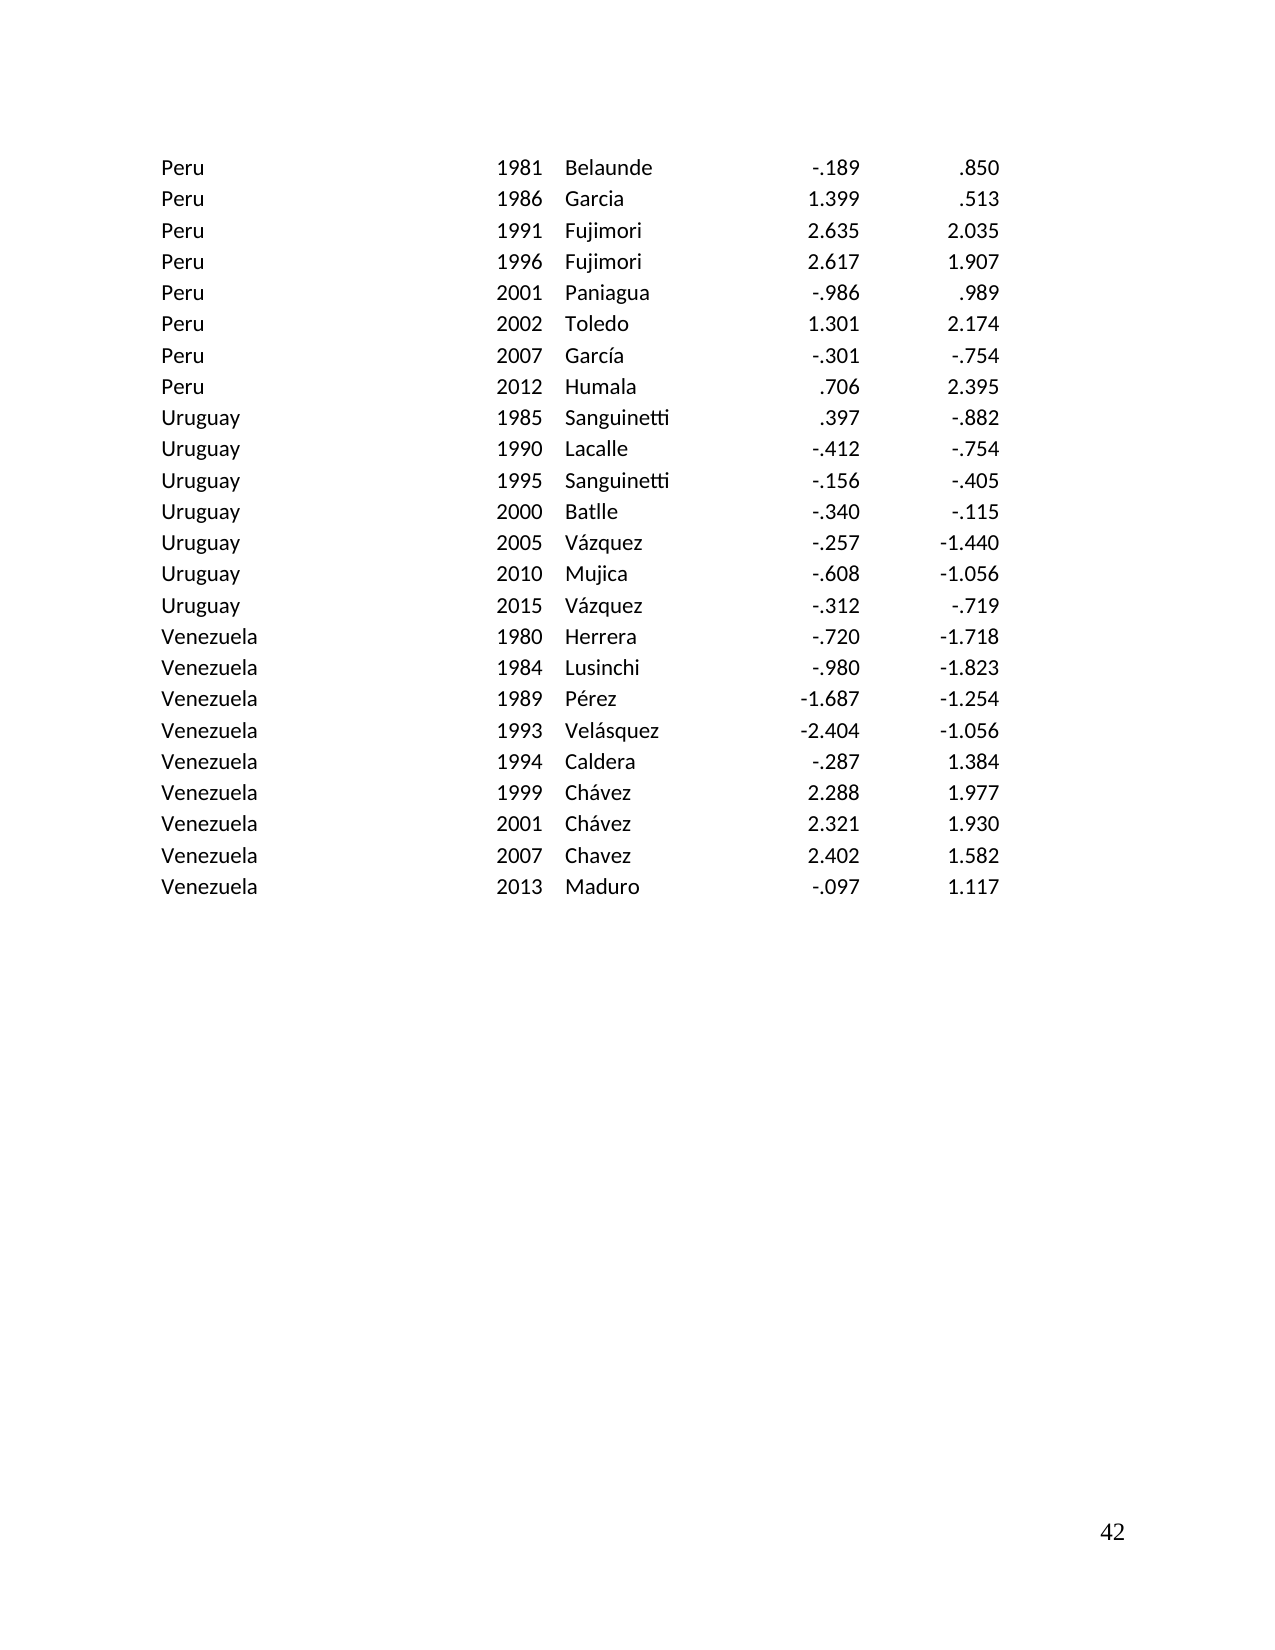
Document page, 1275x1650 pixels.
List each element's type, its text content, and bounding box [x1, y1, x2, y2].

table_cell Peru [150, 275, 447, 306]
table_cell Peru [150, 181, 447, 212]
table_cell Vázquez [554, 525, 744, 556]
table_cell 1.399 [744, 181, 871, 212]
table_cell 1.907 [871, 244, 1010, 275]
table_cell Uruguay [150, 525, 447, 556]
table_cell 2010 [447, 556, 554, 587]
table_cell Venezuela [150, 806, 447, 837]
table_cell Caldera [554, 744, 744, 775]
table_cell Peru [150, 150, 447, 181]
table_cell Lacalle [554, 431, 744, 462]
table_cell 1.930 [871, 806, 1010, 837]
table_cell Uruguay [150, 431, 447, 462]
table_cell -.312 [744, 588, 871, 619]
table_cell -.986 [744, 275, 871, 306]
table_cell Venezuela [150, 775, 447, 806]
table_cell 1993 [447, 713, 554, 744]
table_cell -.720 [744, 619, 871, 650]
table_cell 2015 [447, 588, 554, 619]
table_cell 1985 [447, 400, 554, 431]
table_cell Fujimori [554, 213, 744, 244]
table_cell -.115 [871, 494, 1010, 525]
table_cell -.719 [871, 588, 1010, 619]
table_cell Paniagua [554, 275, 744, 306]
table_cell 2000 [447, 494, 554, 525]
table_cell 1.117 [871, 869, 1010, 900]
table_cell -.608 [744, 556, 871, 587]
table_cell Venezuela [150, 744, 447, 775]
table_cell Herrera [554, 619, 744, 650]
table_cell -.301 [744, 338, 871, 369]
table_cell Chávez [554, 775, 744, 806]
table_cell Uruguay [150, 556, 447, 587]
table_cell 1994 [447, 744, 554, 775]
table_cell Humala [554, 369, 744, 400]
table_cell 1999 [447, 775, 554, 806]
table_cell 1986 [447, 181, 554, 212]
table_cell 2002 [447, 306, 554, 337]
table_cell -.156 [744, 463, 871, 494]
table_cell -.287 [744, 744, 871, 775]
table_cell Venezuela [150, 650, 447, 681]
table_cell Peru [150, 244, 447, 275]
table_cell -.405 [871, 463, 1010, 494]
table_cell 2.035 [871, 213, 1010, 244]
table_cell Chavez [554, 838, 744, 869]
table_cell 2007 [447, 838, 554, 869]
table_cell Belaunde [554, 150, 744, 181]
table_cell 1.977 [871, 775, 1010, 806]
table_cell -.097 [744, 869, 871, 900]
table_cell -1.440 [871, 525, 1010, 556]
table_cell 2.174 [871, 306, 1010, 337]
table_cell 2.617 [744, 244, 871, 275]
table_cell Venezuela [150, 713, 447, 744]
table_cell Maduro [554, 869, 744, 900]
table_cell -2.404 [744, 713, 871, 744]
table_cell .397 [744, 400, 871, 431]
table_cell Mujica [554, 556, 744, 587]
table_cell -1.254 [871, 681, 1010, 712]
table_cell Uruguay [150, 463, 447, 494]
table_cell -1.718 [871, 619, 1010, 650]
table_cell -.257 [744, 525, 871, 556]
table_cell .850 [871, 150, 1010, 181]
table_cell 2013 [447, 869, 554, 900]
table_cell 1.582 [871, 838, 1010, 869]
table_cell Peru [150, 338, 447, 369]
table_cell 2.395 [871, 369, 1010, 400]
table_cell 2001 [447, 275, 554, 306]
table_cell 1996 [447, 244, 554, 275]
table_cell -1.056 [871, 556, 1010, 587]
table_cell Venezuela [150, 838, 447, 869]
table_cell 1.384 [871, 744, 1010, 775]
table_cell 2.402 [744, 838, 871, 869]
table_cell -.340 [744, 494, 871, 525]
table_cell Venezuela [150, 869, 447, 900]
table_cell .513 [871, 181, 1010, 212]
table_cell .706 [744, 369, 871, 400]
table_cell 1990 [447, 431, 554, 462]
table_cell Garcia [554, 181, 744, 212]
table_cell 2.635 [744, 213, 871, 244]
table_cell 1995 [447, 463, 554, 494]
table_cell Pérez [554, 681, 744, 712]
table_cell Toledo [554, 306, 744, 337]
table_cell Peru [150, 213, 447, 244]
table_cell 1981 [447, 150, 554, 181]
table_cell 1991 [447, 213, 554, 244]
table_cell -.412 [744, 431, 871, 462]
table_cell Velásquez [554, 713, 744, 744]
table_cell -1.056 [871, 713, 1010, 744]
table_cell 2007 [447, 338, 554, 369]
table_cell -1.823 [871, 650, 1010, 681]
table_cell Sanguinetti [554, 463, 744, 494]
table_cell 2012 [447, 369, 554, 400]
table_cell García [554, 338, 744, 369]
table_cell -.882 [871, 400, 1010, 431]
table_cell 2001 [447, 806, 554, 837]
table_cell Chávez [554, 806, 744, 837]
table_cell -1.687 [744, 681, 871, 712]
table_cell Peru [150, 369, 447, 400]
table_cell 1984 [447, 650, 554, 681]
table_cell -.754 [871, 431, 1010, 462]
table_cell Uruguay [150, 588, 447, 619]
table_cell Vázquez [554, 588, 744, 619]
table_cell 1989 [447, 681, 554, 712]
table_cell 2.288 [744, 775, 871, 806]
table_cell Venezuela [150, 619, 447, 650]
table_cell 2005 [447, 525, 554, 556]
table_cell -.980 [744, 650, 871, 681]
table_cell .989 [871, 275, 1010, 306]
table_cell Batlle [554, 494, 744, 525]
table_cell 1980 [447, 619, 554, 650]
table_cell Uruguay [150, 400, 447, 431]
table_cell -.189 [744, 150, 871, 181]
table_cell Uruguay [150, 494, 447, 525]
table_cell Venezuela [150, 681, 447, 712]
table_cell Fujimori [554, 244, 744, 275]
table_cell 2.321 [744, 806, 871, 837]
table_cell Sanguinetti [554, 400, 744, 431]
table_cell Peru [150, 306, 447, 337]
table_cell -.754 [871, 338, 1010, 369]
table_cell 1.301 [744, 306, 871, 337]
table_cell Lusinchi [554, 650, 744, 681]
